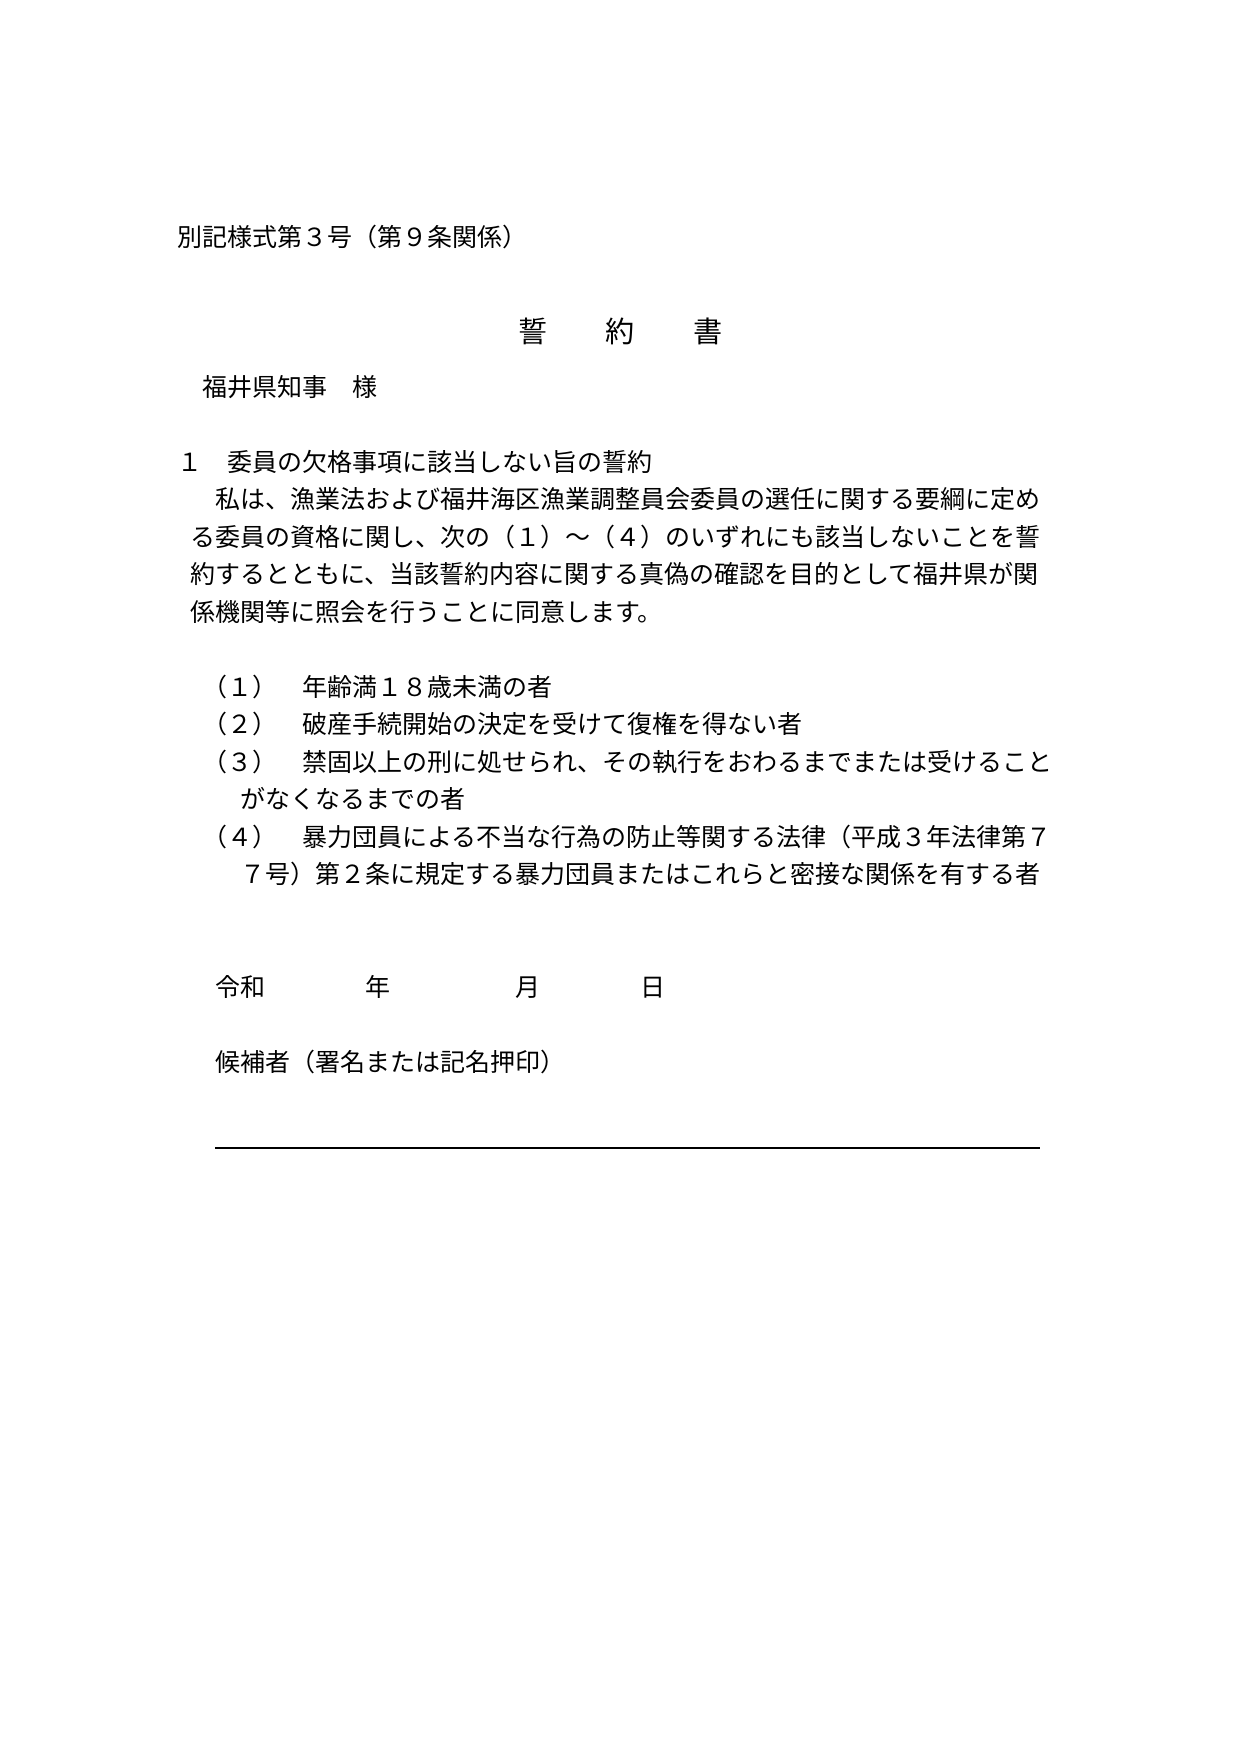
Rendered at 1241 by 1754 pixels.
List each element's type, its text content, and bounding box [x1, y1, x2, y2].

text 私は、漁業法および福井海区漁業調整員会委員の選任に関する要綱に定める委員の資格に関し、次の（１）～（４）のいずれにも該当しないことを誓約するとともに、当該誓約内容に関する真偽の確認を目的として福井県が関係機関等に照会を行うことに同意します。 [190, 479, 1063, 629]
text 福井県知事 様 [177, 367, 1063, 404]
text （１） 年齢満１８歳未満の者 [202, 667, 1063, 704]
text 誓 約 書 [177, 292, 1063, 367]
text 別記様式第３号（第９条関係） [177, 217, 1063, 254]
text 令和 年 月 日 [190, 967, 1063, 1004]
text 候補者（署名または記名押印） [190, 1042, 1063, 1079]
text （４） 暴力団員による不当な行為の防止等関する法律（平成３年法律第７７号）第２条に規定する暴力団員またはこれらと密接な関係を有する者 [202, 817, 1063, 892]
text １ 委員の欠格事項に該当しない旨の誓約 [177, 442, 1063, 479]
text （２） 破産手続開始の決定を受けて復権を得ない者 [202, 704, 1063, 742]
text （３） 禁固以上の刑に処せられ、その執行をおわるまでまたは受けることがなくなるまでの者 [202, 742, 1063, 817]
